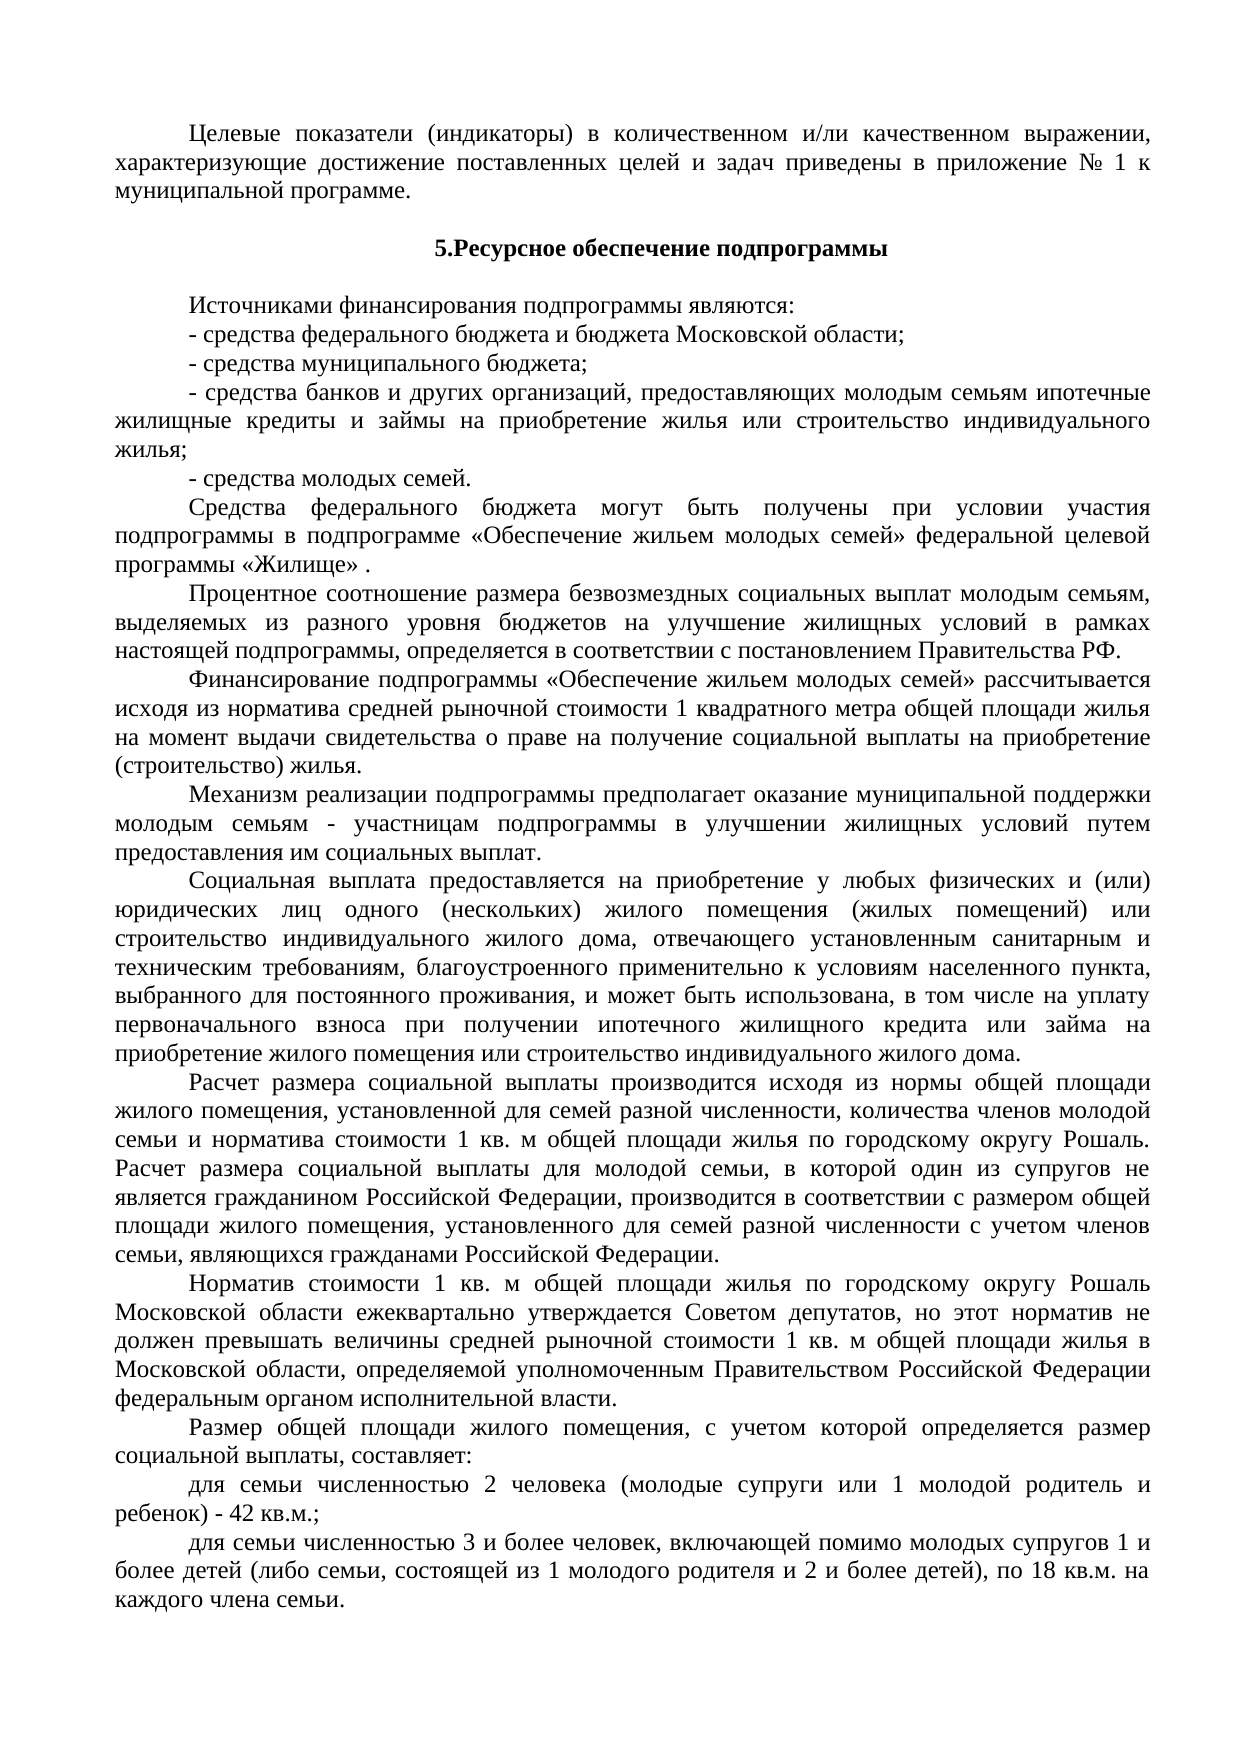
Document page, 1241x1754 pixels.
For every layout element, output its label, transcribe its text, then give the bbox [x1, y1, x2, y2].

text Целевые показатели (индикаторы) в количественном и/ли качественном выражении, характеризующие достижение поставленных целей и задач приведены в приложение № 1 к муниципальной программе. [114, 118, 1152, 204]
text Источниками финансирования подпрограммы являются: [114, 291, 1152, 319]
text - средства молодых семей. [114, 463, 1152, 492]
text Процентное соотношение размера безвозмездных социальных выплат молодым семьям, выделяемых из разного уровня бюджетов на улучшение жилищных условий в рамках настоящей подпрограммы, определяется в соответствии с постановлением Правительства РФ. [114, 578, 1152, 664]
text Размер общей площади жилого помещения, с учетом которой определяется размер социальной выплаты, составляет: [114, 1412, 1152, 1469]
text для семьи численностью 2 человека (молодые супруги или 1 молодой родитель и ребенок) - 42 кв.м.; [114, 1469, 1152, 1527]
text - средства федерального бюджета и бюджета Московской области; [114, 319, 1152, 348]
text для семьи численностью 3 и более человек, включающей помимо молодых супругов 1 и более детей (либо семьи, состоящей из 1 молодого родителя и 2 и более детей), по 18 кв.м. на каждого члена семьи. [114, 1527, 1152, 1613]
text Норматив стоимости 1 кв. м общей площади жилья по городскому округу Рошаль Московской области ежеквартально утверждается Советом депутатов, но этот норматив не должен превышать величины средней рыночной стоимости 1 кв. м общей площади жилья в Московской области, определяемой уполномоченным Правительством Российской Федерации федеральным органом исполнительной власти. [114, 1268, 1152, 1412]
text Средства федерального бюджета могут быть получены при условии участия подпрограммы в подпрограмме «Обеспечение жильем молодых семей» федеральной целевой программы «Жилище» . [114, 492, 1152, 578]
text 5.Ресурсное обеспечение подпрограммы [114, 233, 1152, 262]
text Финансирование подпрограммы «Обеспечение жильем молодых семей» рассчитывается исходя из норматива средней рыночной стоимости 1 квадратного метра общей площади жилья на момент выдачи свидетельства о праве на получение социальной выплаты на приобретение (строительство) жилья. [114, 664, 1152, 779]
text Социальная выплата предоставляется на приобретение у любых физических и (или) юридических лиц одного (нескольких) жилого помещения (жилых помещений) или строительство индивидуального жилого дома, отвечающего установленным санитарным и техническим требованиям, благоустроенного применительно к условиям населенного пункта, выбранного для постоянного проживания, и может быть использована, в том числе на уплату первоначального взноса при получении ипотечного жилищного кредита или займа на приобретение жилого помещения или строительство индивидуального жилого дома. [114, 866, 1152, 1067]
text - средства муниципального бюджета; [114, 348, 1152, 377]
text Механизм реализации подпрограммы предполагает оказание муниципальной поддержки молодым семьям - участницам подпрограммы в улучшении жилищных условий путем предоставления им социальных выплат. [114, 779, 1152, 866]
text - средства банков и других организаций, предоставляющих молодым семьям ипотечные жилищные кредиты и займы на приобретение жилья или строительство индивидуального жилья; [114, 377, 1152, 463]
text Расчет размера социальной выплаты производится исходя из нормы общей площади жилого помещения, установленной для семей разной численности, количества членов молодой семьи и норматива стоимости 1 кв. м общей площади жилья по городскому округу Рошаль. Расчет размера социальной выплаты для молодой семьи, в которой один из супругов не является гражданином Российской Федерации, производится в соответствии с размером общей площади жилого помещения, установленного для семей разной численности с учетом членов семьи, являющихся гражданами Российской Федерации. [114, 1067, 1152, 1268]
